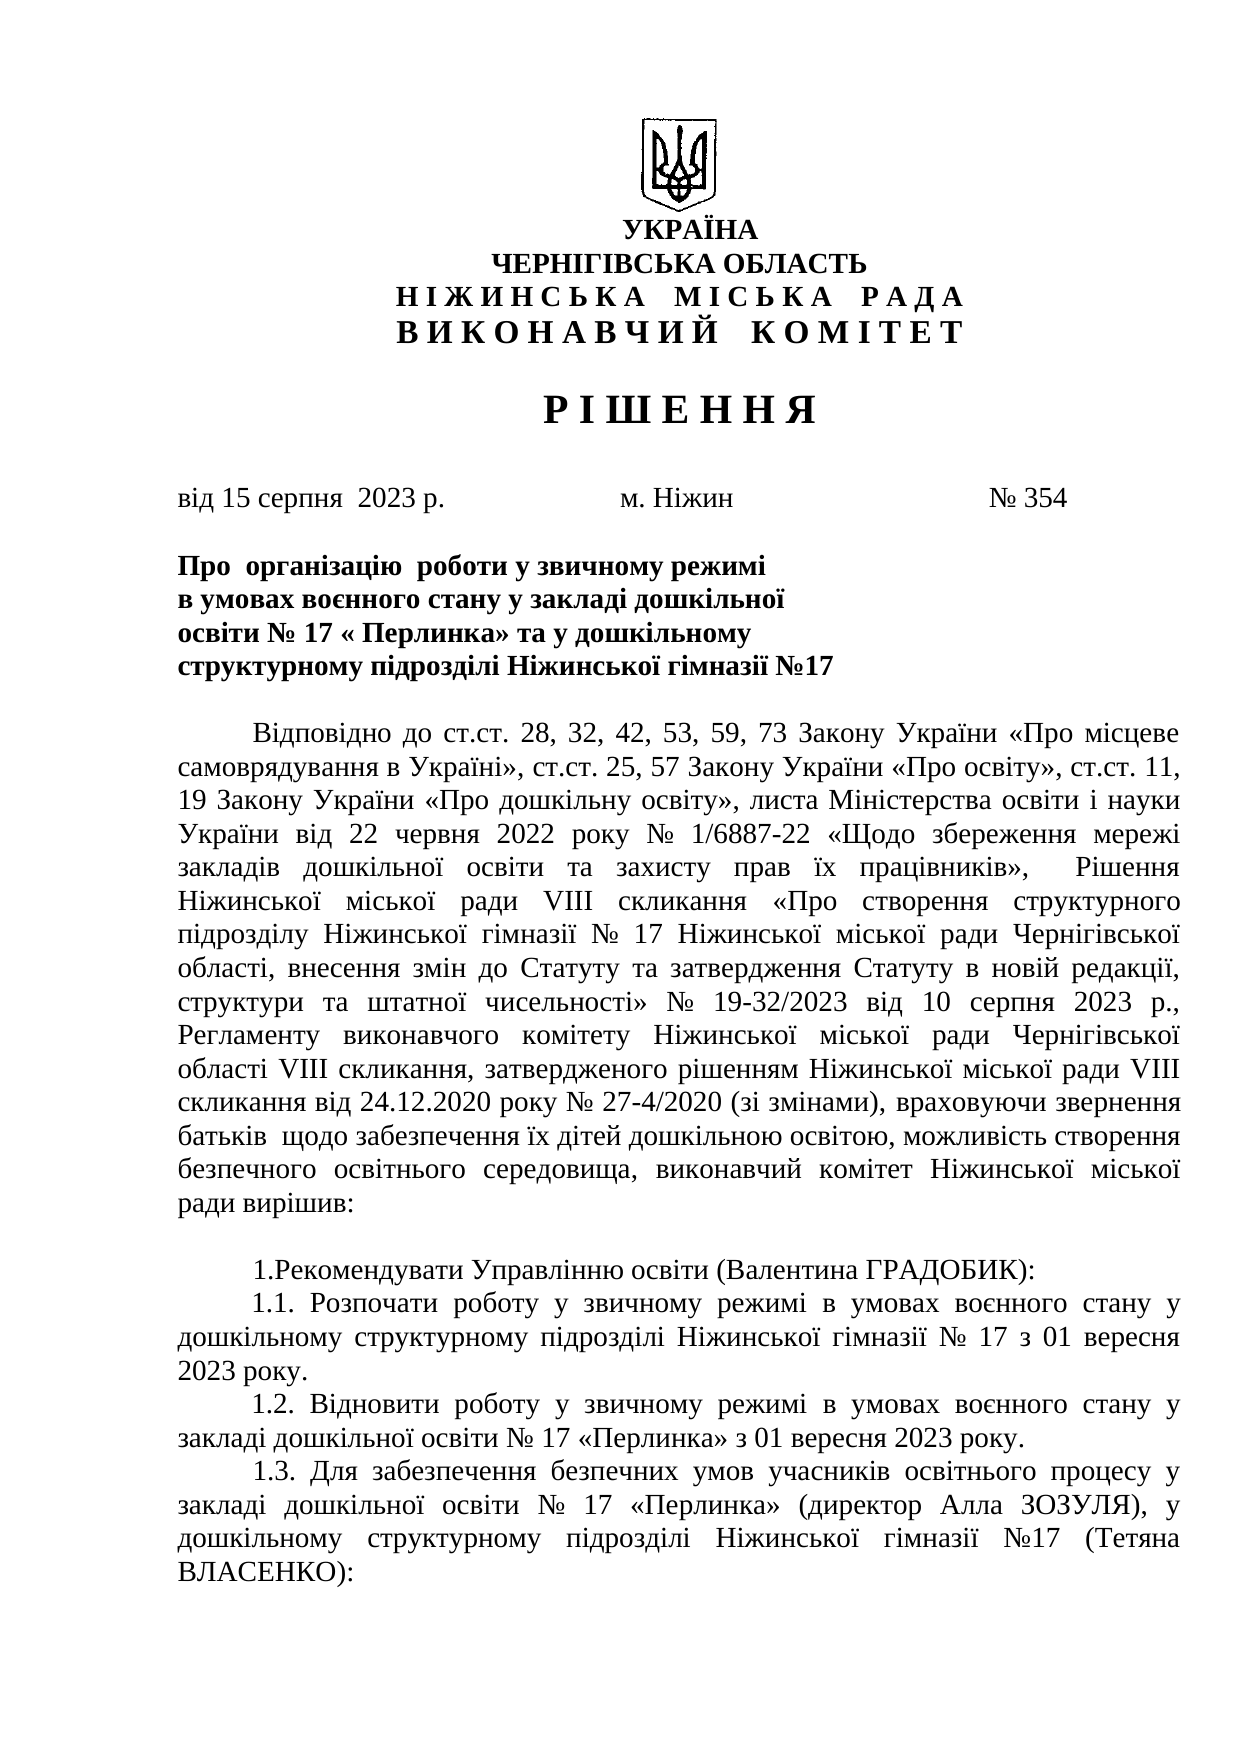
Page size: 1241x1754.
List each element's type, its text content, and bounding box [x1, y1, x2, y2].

text ЧЕРНІГІВСЬКА ОБЛАСТЬ [177, 246, 1181, 279]
text В И К О Н А В Ч И Й К О М І Т Е Т [177, 313, 1181, 351]
text освіти № 17 « Перлинка» та у дошкільному [177, 615, 1181, 648]
text 1.3. Для забезпечення безпечних умов учасників освітнього процесу у закладі дошкільної освіти № 17 «Перлинка» (директор Алла ЗОЗУЛЯ), у дошкільному структурному підрозділі Ніжинської гімназії №17 (Тетяна ВЛАСЕНКО): [177, 1453, 1181, 1587]
text структурному підрозділі Ніжинської гімназії №17 [177, 648, 1181, 682]
text в умовах воєнного стану у закладі дошкільної [177, 581, 1181, 615]
text Про організацію роботи у звичному режимі [177, 548, 1181, 581]
text 1.2. Відновити роботу у звичному режимі в умовах воєнного стану у закладі дошкільної освіти № 17 «Перлинка» з 01 вересня 2023 року. [177, 1386, 1181, 1453]
text УКРАЇНА [177, 212, 1181, 246]
picture [641, 118, 717, 212]
text Р І Ш Е Н Н Я [177, 385, 1181, 433]
text 1.1. Розпочати роботу у звичному режимі в умовах воєнного стану у дошкільному структурному підрозділі Ніжинської гімназії № 17 з 01 вересня 2023 року. [177, 1286, 1181, 1386]
text Н І Ж И Н С Ь К А М І С Ь К А Р А Д А [177, 279, 1181, 313]
text Відповідно до ст.ст. 28, 32, 42, 53, 59, 73 Закону України «Про місцеве самоврядування в Україні», ст.ст. 25, 57 Закону України «Про освіту», ст.ст. 11, 19 Закону України «Про дошкільну освіту», листа Міністерства освіти і науки України від 22 червня 2022 року № 1/6887-22 «Щодо збереження мережі закладів дошкільної освіти та захисту прав їх працівників», Рішення Ніжинської міської ради VIII скликання «Про створення структурного підрозділу Ніжинської гімназії № 17 Ніжинської міської ради Чернігівської області, внесення змін до Статуту та затвердження Статуту в новій редакції, структури та штатної чисельності» № 19-32/2023 від 10 серпня 2023 р., Регламенту виконавчого комітету Ніжинської міської ради Чернігівської області VІІІ скликання, затвердженого рішенням Ніжинської міської ради VІІІ скликання від 24.12.2020 року № 27-4/2020 (зі змінами), враховуючи звернення батьків щодо забезпечення їх дітей дошкільною освітою, можливість створення безпечного освітнього середовища, виконавчий комітет Ніжинської міської ради вирішив: [177, 715, 1181, 1218]
text від 15 серпня 2023 р. м. Ніжин № 354 [177, 481, 1181, 514]
text 1.Рекомендувати Управлінню освіти (Валентина ГРАДОБИК): [177, 1252, 1181, 1286]
